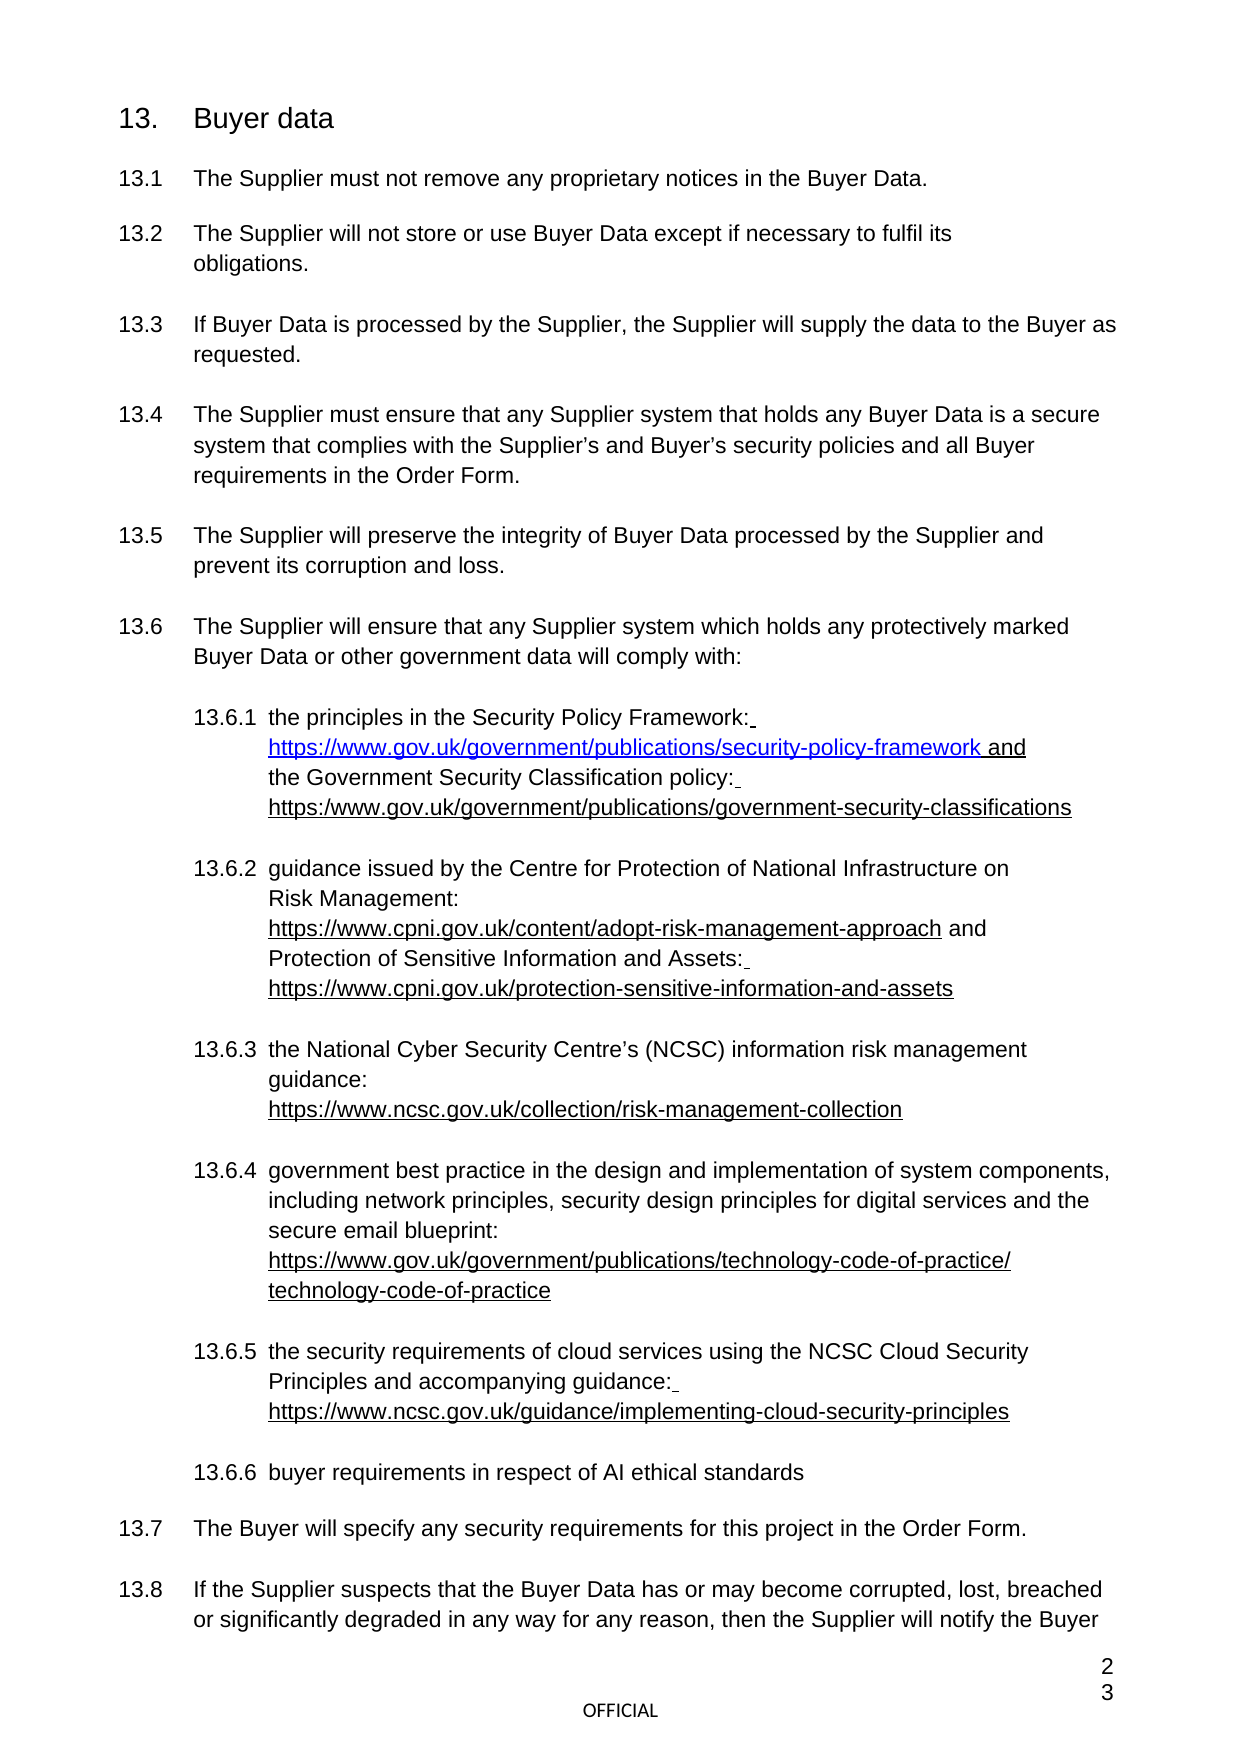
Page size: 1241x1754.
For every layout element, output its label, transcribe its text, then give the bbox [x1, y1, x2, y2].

text 13.6.3 the National Cyber Security Centre’s (NCSC) information risk management guidance: [193, 1036, 1122, 1092]
subtitle 13. Buyer data [118, 101, 1122, 135]
text Protection of Sensitive Information and Assets: [193, 945, 1122, 971]
text https://www.gov.uk/government/publications/technology-code-of-practice/technology-code-of-practice [268, 1247, 1122, 1304]
text 13.5 The Supplier will preserve the integrity of Buyer Data processed by the Supplier and prevent its corruption and loss. [118, 522, 1122, 579]
text 13.7 The Buyer will specify any security requirements for this project in the Order Form. [118, 1515, 1122, 1542]
text 13.3 If Buyer Data is processed by the Supplier, the Supplier will supply the data to the Buyer as requested. [118, 311, 1122, 367]
text 13.6.4 government best practice in the design and implementation of system components, including network principles, security design principles for digital services and the secure email blueprint: [193, 1157, 1122, 1243]
text 13.1 The Supplier must not remove any proprietary notices in the Buyer Data. [118, 165, 1122, 191]
text https://www.gov.uk/government/publications/security-policy-framework and [268, 734, 1122, 760]
text Risk Management: [193, 885, 1122, 911]
text obligations. [118, 250, 1122, 277]
text https://www.cpni.gov.uk/protection-sensitive-information-and-assets [193, 975, 1122, 1002]
text 13.6.5 the security requirements of cloud services using the NCSC Cloud Security Principles and accompanying guidance: [193, 1338, 1122, 1394]
text 13.6 The Supplier will ensure that any Supplier system which holds any protectively marked Buyer Data or other government data will comply with: [118, 613, 1122, 669]
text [118, 1576, 1122, 1632]
text 13.4 The Supplier must ensure that any Supplier system that holds any Buyer Data is a secure system that complies with the Supplier’s and Buyer’s security policies and all Buyer requirements in the Order Form. [118, 401, 1122, 488]
text https://www.ncsc.gov.uk/guidance/implementing-cloud-security-principles [193, 1398, 1122, 1424]
text https://www.ncsc.gov.uk/collection/risk-management-collection [193, 1096, 1122, 1122]
text https://www.cpni.gov.uk/content/adopt-risk-management-approach and [193, 915, 1122, 941]
text the Government Security Classification policy: https:/www.gov.uk/government/publications/government-security-classifications [268, 764, 1122, 820]
text 13.2 The Supplier will not store or use Buyer Data except if necessary to fulfil its [118, 220, 1122, 246]
text 13.6.1 the principles in the Security Policy Framework: [118, 703, 1122, 730]
text 13.6.6 buyer requirements in respect of AI ethical standards [118, 1459, 1122, 1485]
text 13.6.2 guidance issued by the Centre for Protection of National Infrastructure on [118, 854, 1122, 881]
